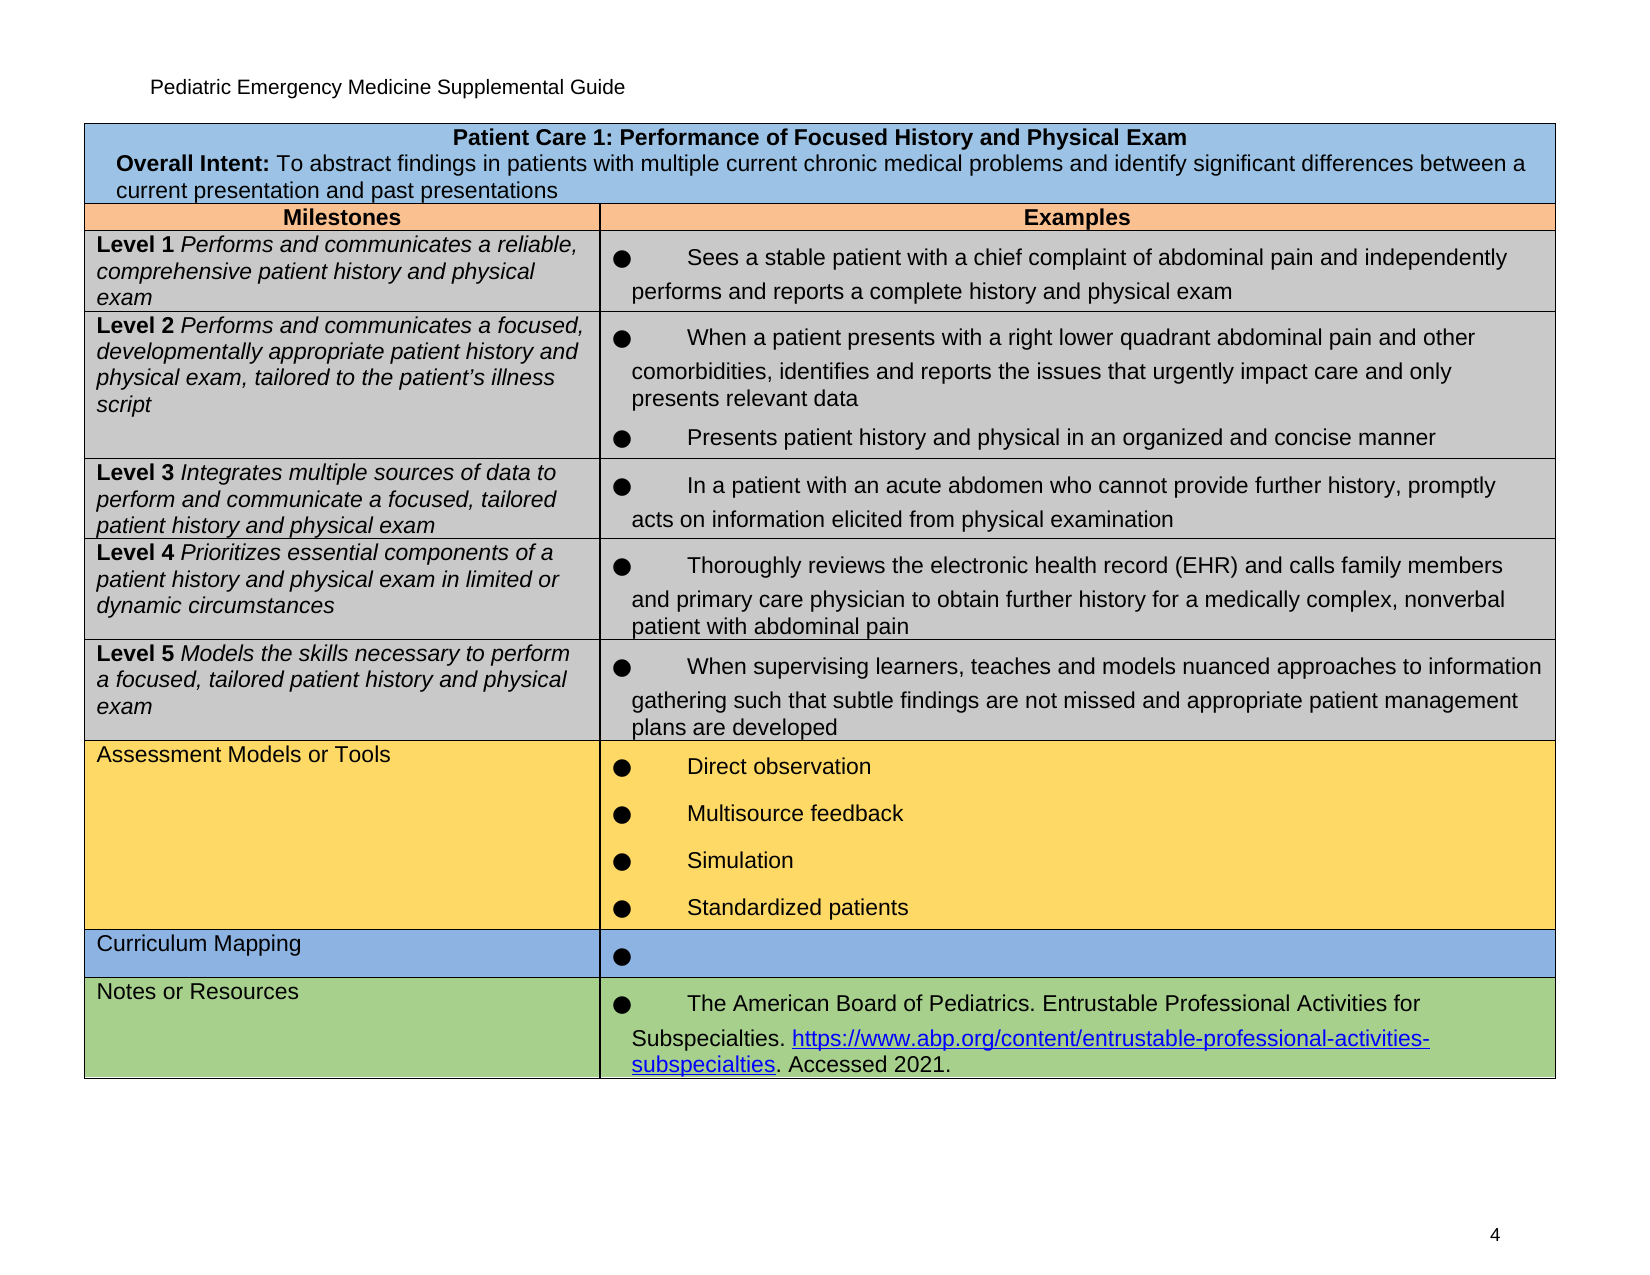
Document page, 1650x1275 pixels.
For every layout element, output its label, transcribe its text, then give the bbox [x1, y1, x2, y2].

table_cell When supervising learners, teaches and models nuanced approaches to information gathering such that subtle findings are not missed and appropriate patient management plans are developed [601, 640, 1555, 740]
table_header Patient Care 1: Performance of Focused History and Physical Exam Overall Intent: To abstract findings in patients with multiple current chronic medical problems and identify significant differences between a current presentation and past presentations [85, 124, 1555, 203]
table_cell Curriculum Mapping [85, 930, 599, 977]
table_cell Thoroughly reviews the electronic health record (EHR) and calls family members and primary care physician to obtain further history for a medically complex, nonverbal patient with abdominal pain [601, 539, 1555, 639]
table_cell [601, 930, 1555, 977]
table_cell Level 4 Prioritizes essential components of a patient history and physical exam in limited or dynamic circumstances [85, 539, 599, 639]
table_cell Level 5 Models the skills necessary to perform a focused, tailored patient history and physical exam [85, 640, 599, 740]
table_cell Level 2 Performs and communicates a focused, developmentally appropriate patient history and physical exam, tailored to the patient’s illness script [85, 312, 599, 458]
table_cell When a patient presents with a right lower quadrant abdominal pain and other comorbidities, identifies and reports the issues that urgently impact care and only presents relevant data Presents patient history and physical in an organized and concise manner [601, 312, 1555, 458]
table_cell Level 3 Integrates multiple sources of data to perform and communicate a focused, tailored patient history and physical exam [85, 459, 599, 538]
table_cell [601, 978, 1555, 1077]
table_cell In a patient with an acute abdomen who cannot provide further history, promptly acts on information elicited from physical examination [601, 459, 1555, 538]
table_cell Assessment Models or Tools [85, 741, 599, 929]
table_cell Examples [601, 204, 1555, 230]
table_cell Level 1 Performs and communicates a reliable, comprehensive patient history and physical exam [85, 231, 599, 311]
table_cell Notes or Resources [85, 978, 599, 1077]
table_cell Milestones [85, 204, 599, 230]
table_cell Direct observation Multisource feedback Simulation Standardized patients [601, 741, 1555, 929]
table_cell Sees a stable patient with a chief complaint of abdominal pain and independently performs and reports a complete history and physical exam [601, 231, 1555, 311]
